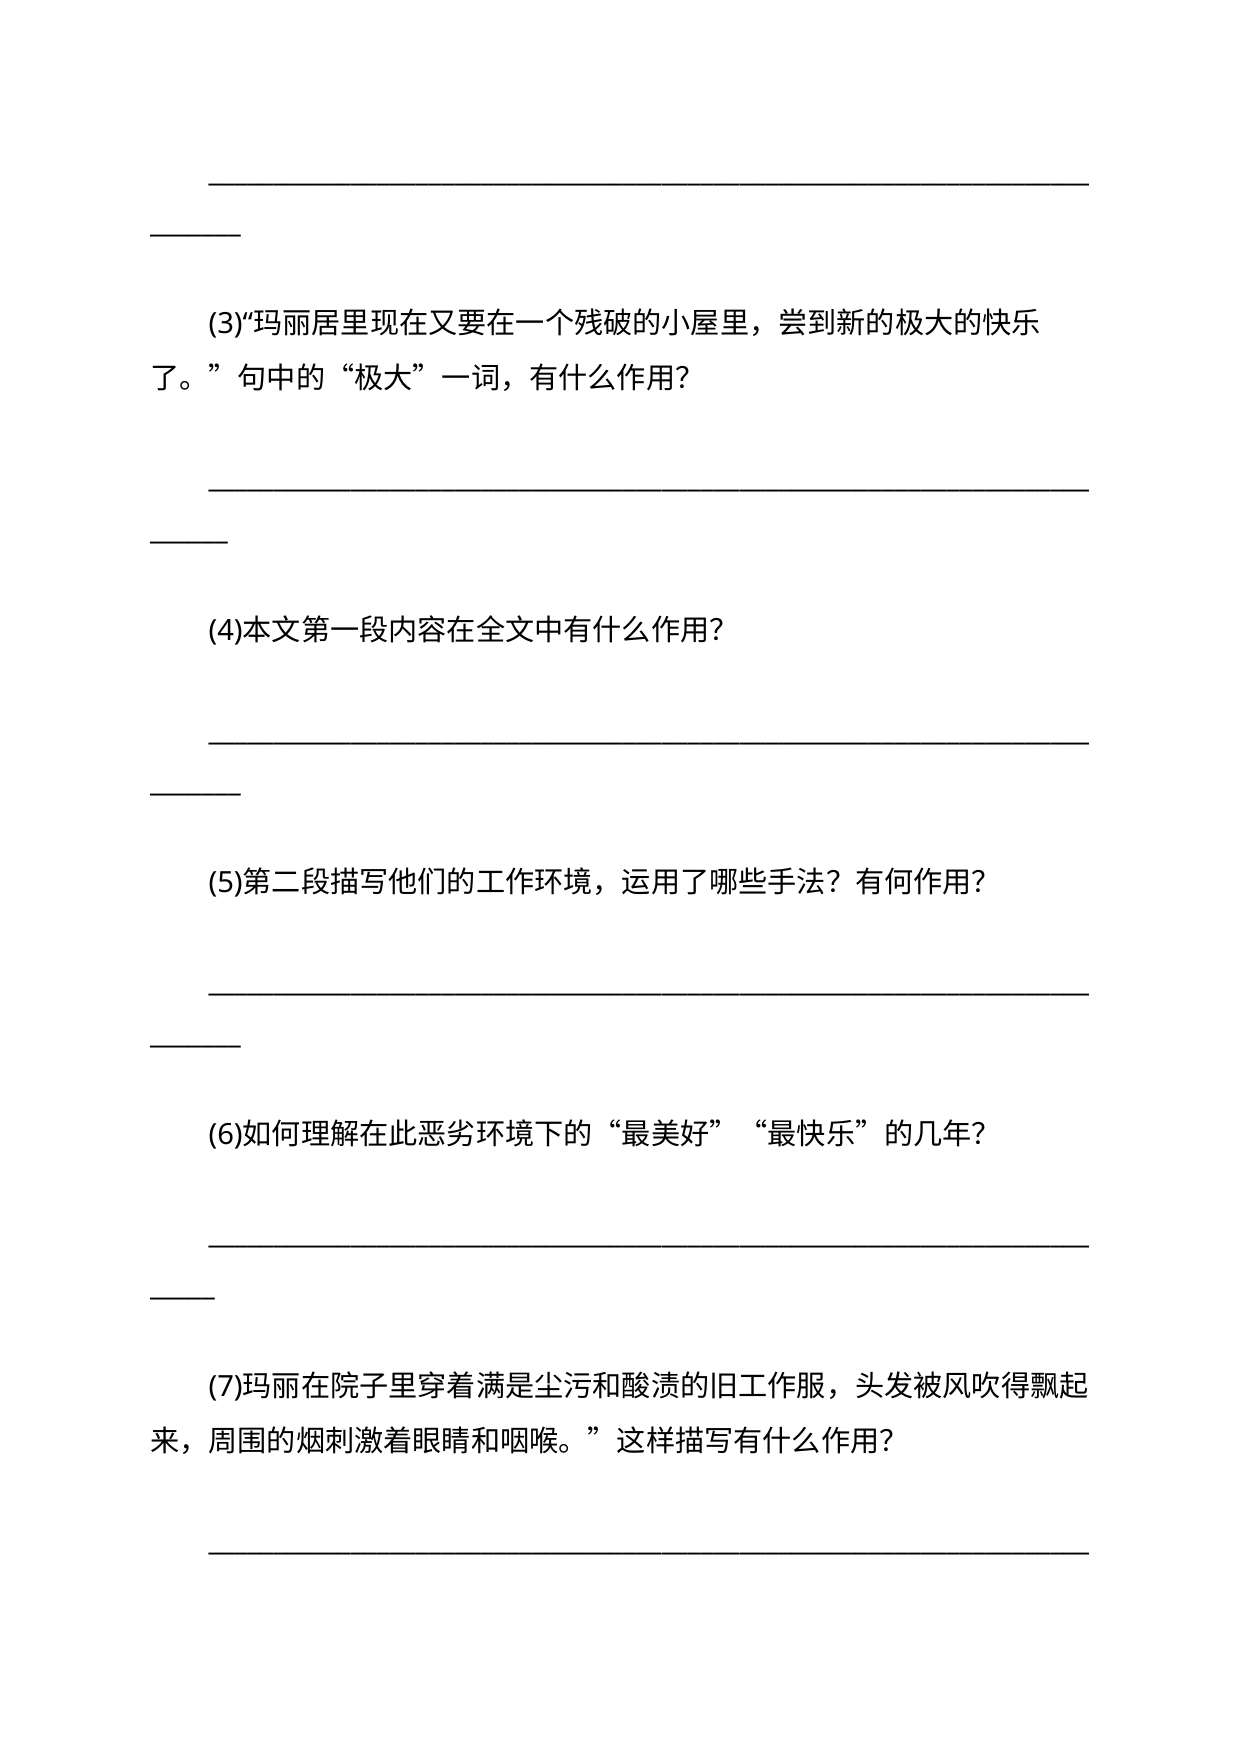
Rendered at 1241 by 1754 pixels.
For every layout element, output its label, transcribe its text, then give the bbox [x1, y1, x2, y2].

text (7)玛丽在院子里穿着满是尘污和酸渍的旧工作服，头发被风吹得飘起来，周围的烟刺激着眼睛和咽喉。”这样描写有什么作用？ [150, 1363, 1090, 1460]
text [150, 1213, 1090, 1304]
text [150, 150, 1090, 241]
text (6)如何理解在此恶劣环境下的“最美好”“最快乐”的几年？ [150, 1111, 1090, 1153]
text (4)本文第一段内容在全文中有什么作用？ [150, 607, 1090, 649]
text (5)第二段描写他们的工作环境，运用了哪些手法？有何作用？ [150, 859, 1090, 901]
text (3)“玛丽居里现在又要在一个残破的小屋里，尝到新的极大的快乐了。”句中的“极大”一词，有什么作用？ [150, 300, 1090, 397]
text __________________________________________________________________________ [150, 457, 1090, 548]
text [150, 1519, 1090, 1559]
text ___________________________________________________________________________ [150, 709, 1090, 800]
text ___________________________________________________________________________ [150, 961, 1090, 1052]
